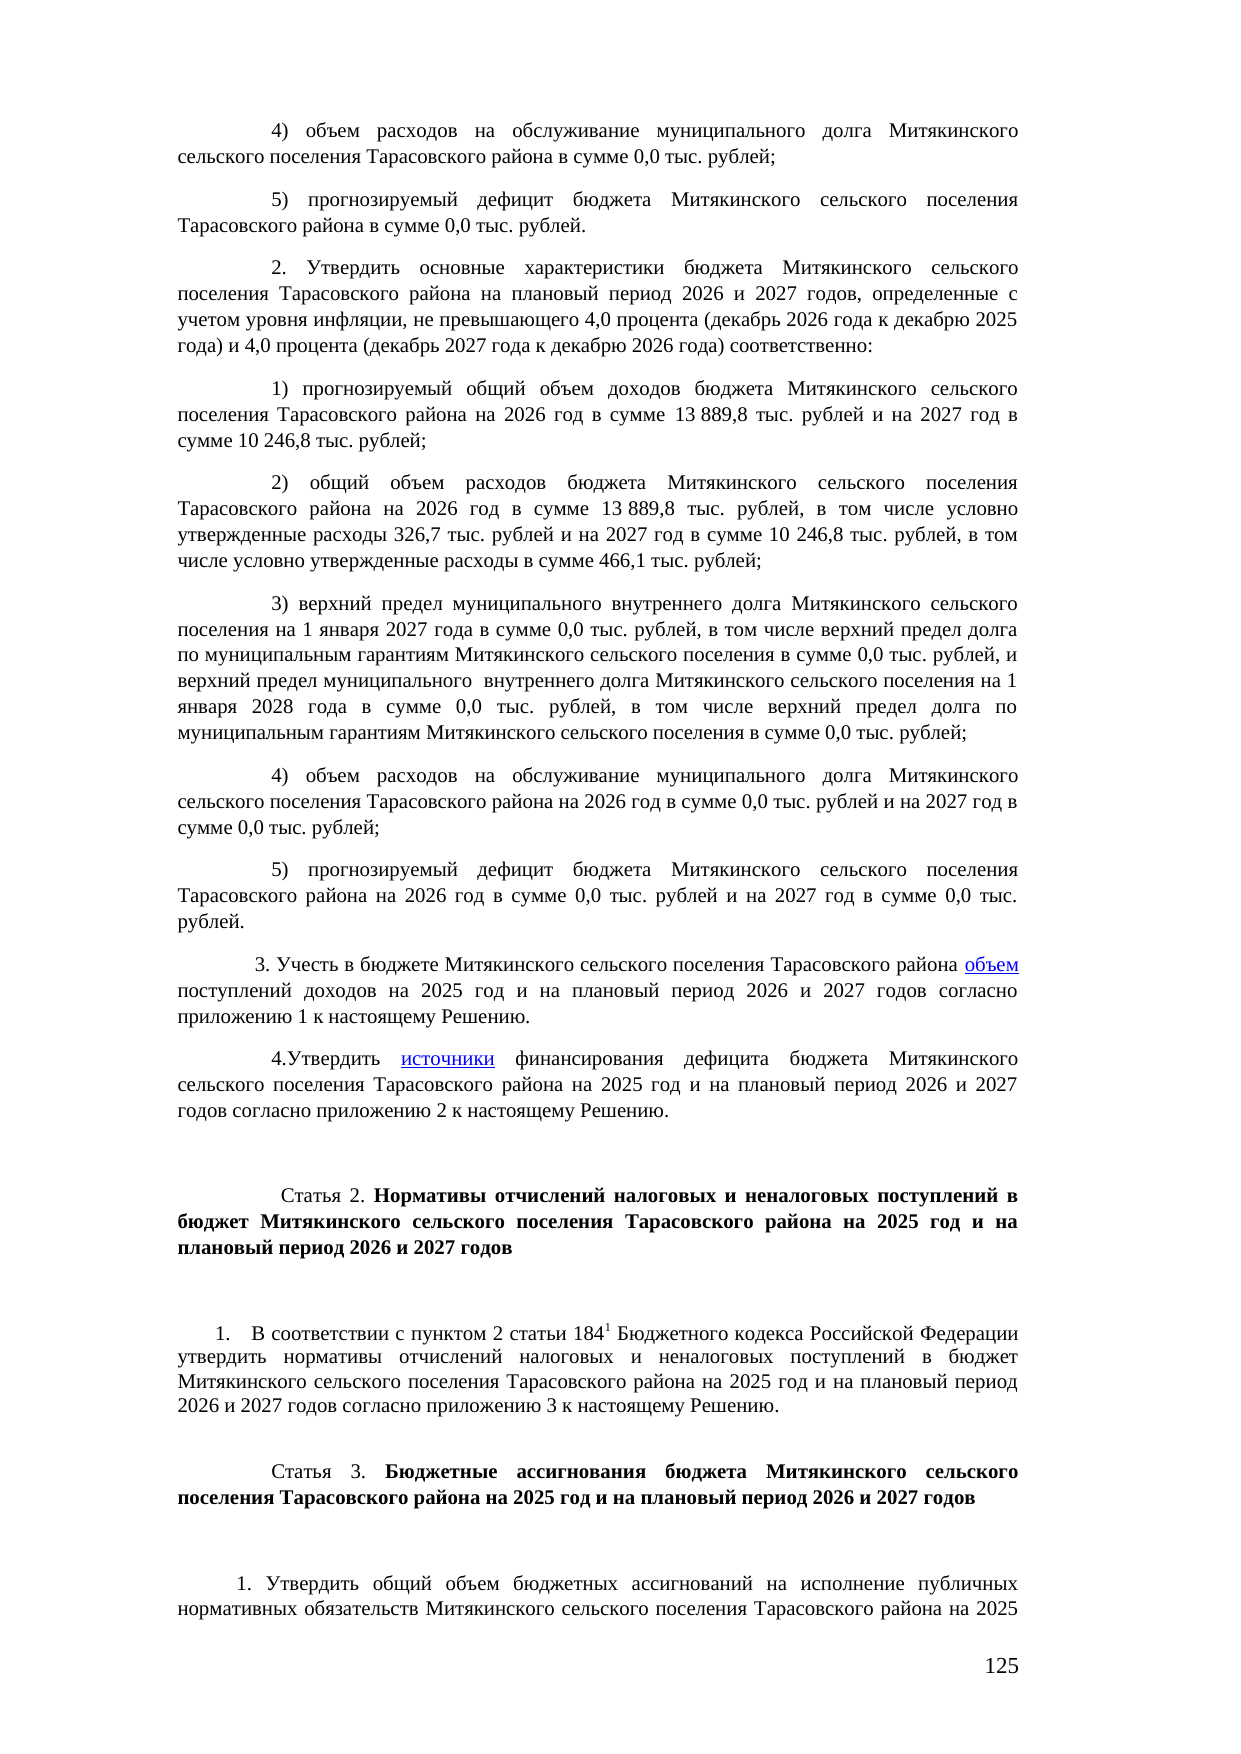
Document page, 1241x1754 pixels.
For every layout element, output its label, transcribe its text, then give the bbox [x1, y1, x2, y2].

text Статья 3. Бюджетные ассигнования бюджета Митякинского сельского поселения Тарасовского района на 2025 год и на плановый период 2026 и 2027 годов [177, 1459, 1019, 1509]
text Статья 2. Нормативы отчислений налоговых и неналоговых поступлений в бюджет Митякинского сельского поселения Тарасовского района на 2025 год и на плановый период 2026 и 2027 годов [177, 1183, 1019, 1259]
text 3. Учесть в бюджете Митякинского сельского поселения Тарасовского района объем поступлений доходов на 2025 год и на плановый период 2026 и 2027 годов согласно приложению 1 к настоящему Решению. [177, 952, 1019, 1028]
text 5) прогнозируемый дефицит бюджета Митякинского сельского поселения Тарасовского района на 2026 год в сумме 0,0 тыс. рублей и на 2027 год в сумме 0,0 тыс. рублей. [177, 857, 1019, 933]
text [177, 1570, 1019, 1620]
text 4) объем расходов на обслуживание муниципального долга Митякинского сельского поселения Тарасовского района в сумме 0,0 тыс. рублей; [177, 118, 1019, 168]
text 3) верхний предел муниципального внутреннего долга Митякинского сельского поселения на 1 января 2027 года в сумме 0,0 тыс. рублей, в том числе верхний предел долга по муниципальным гарантиям Митякинского сельского поселения в сумме 0,0 тыс. рублей, и верхний предел муниципального внутреннего долга Митякинского сельского поселения на 1 января 2028 года в сумме 0,0 тыс. рублей, в том числе верхний предел долга по муниципальным гарантиям Митякинского сельского поселения в сумме 0,0 тыс. рублей; [177, 591, 1019, 744]
text 1) прогнозируемый общий объем доходов бюджета Митякинского сельского поселения Тарасовского района на 2026 год в сумме 13 889,8 тыс. рублей и на 2027 год в сумме 10 246,8 тыс. рублей; [177, 376, 1019, 452]
text 2) общий объем расходов бюджета Митякинского сельского поселения Тарасовского района на 2026 год в сумме 13 889,8 тыс. рублей, в том числе условно утвержденные расходы 326,7 тыс. рублей и на 2027 год в сумме 10 246,8 тыс. рублей, в том числе условно утвержденные расходы в сумме 466,1 тыс. рублей; [177, 470, 1019, 572]
text 5) прогнозируемый дефицит бюджета Митякинского сельского поселения Тарасовского района в сумме 0,0 тыс. рублей. [177, 187, 1019, 237]
text 4) объем расходов на обслуживание муниципального долга Митякинского сельского поселения Тарасовского района на 2026 год в сумме 0,0 тыс. рублей и на 2027 год в сумме 0,0 тыс. рублей; [177, 763, 1019, 839]
text 4.Утвердить источники финансирования дефицита бюджета Митякинского сельского поселения Тарасовского района на 2025 год и на плановый период 2026 и 2027 годов согласно приложению 2 к настоящему Решению. [177, 1046, 1019, 1122]
list В соответствии с пунктом 2 статьи 1841 Бюджетного кодекса Российской Федерации утвердить нормативы отчислений налоговых и неналоговых поступлений в бюджет Митякинского сельского поселения Тарасовского района на 2025 год и на плановый период 2026 и 2027 годов согласно приложению 3 к настоящему Решению. [177, 1320, 1019, 1417]
text 2. Утвердить основные характеристики бюджета Митякинского сельского поселения Тарасовского района на плановый период 2026 и 2027 годов, определенные с учетом уровня инфляции, не превышающего 4,0 процента (декабрь 2026 года к декабрю 2025 года) и 4,0 процента (декабрь 2027 года к декабрю 2026 года) соответственно: [177, 255, 1019, 357]
